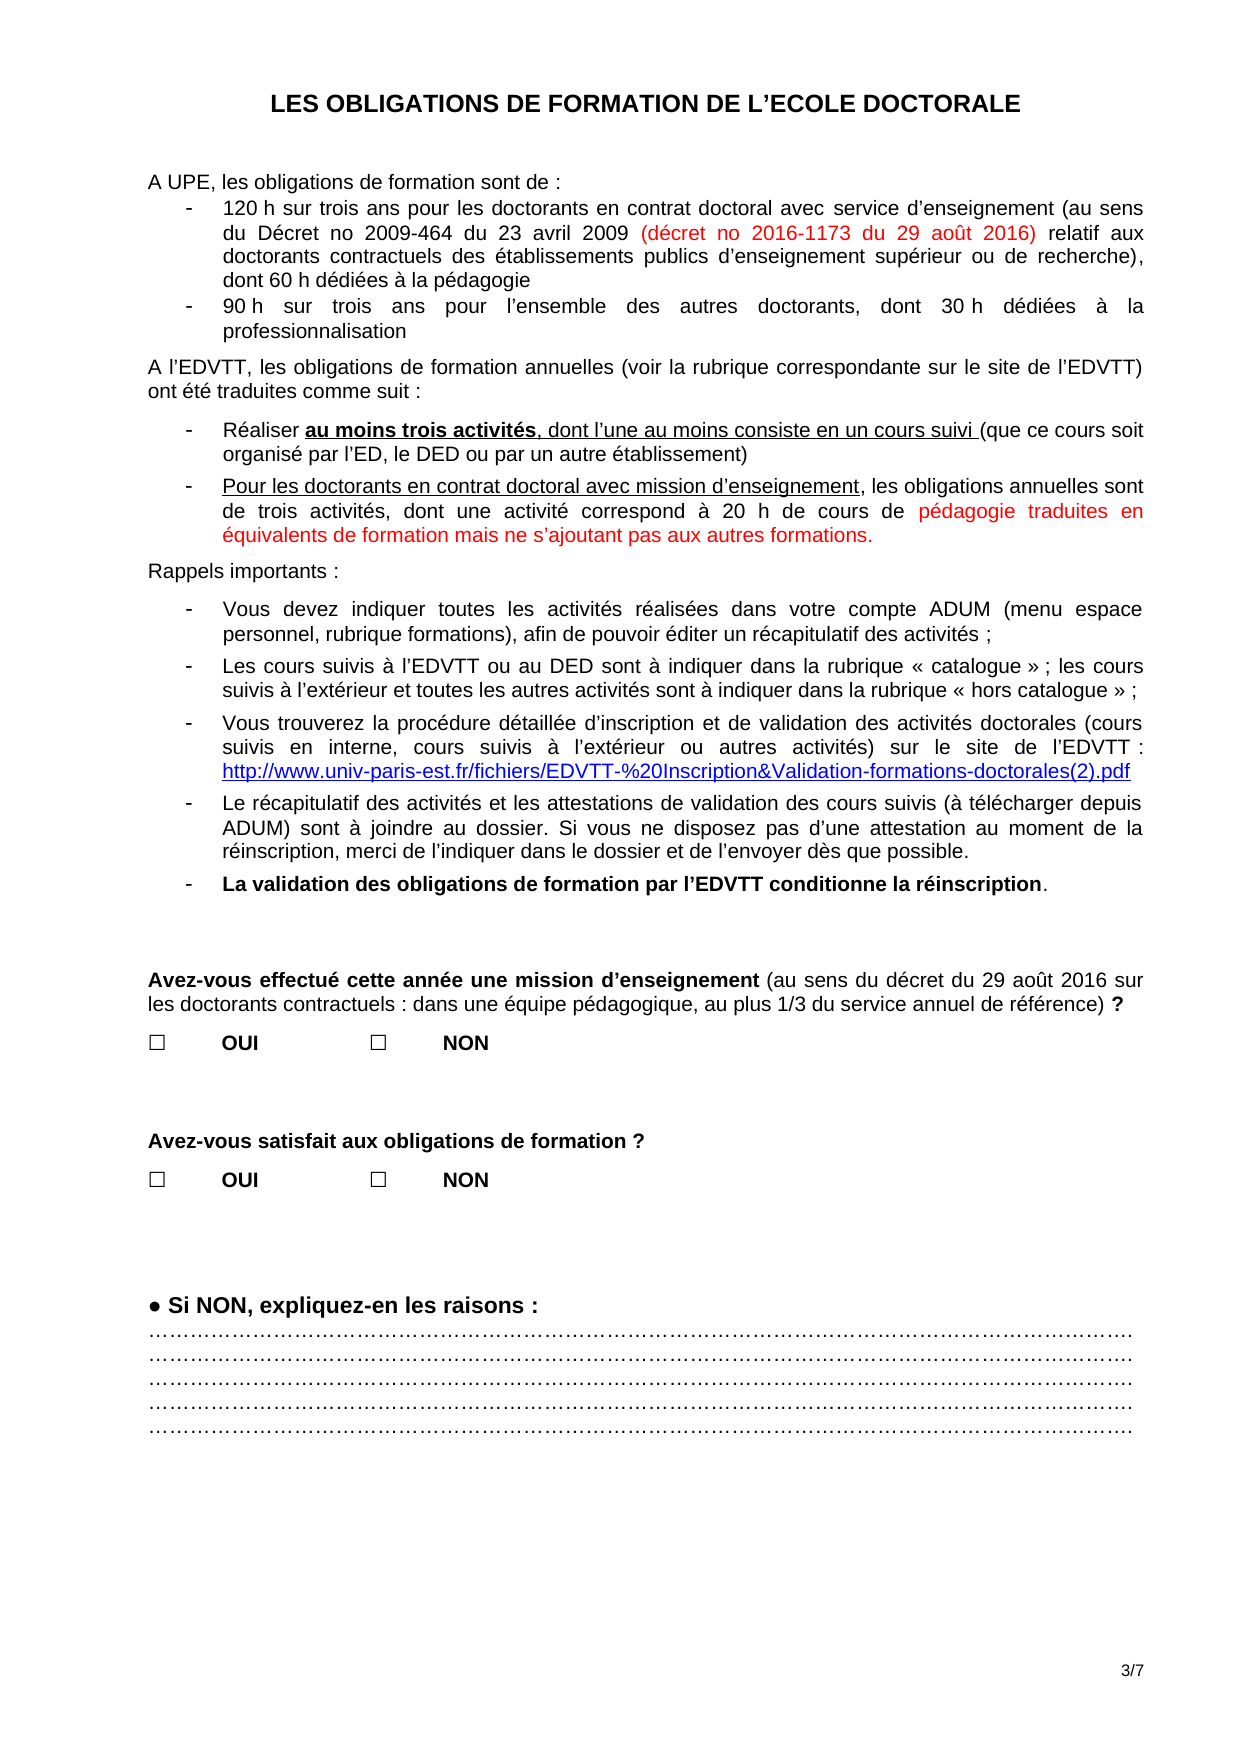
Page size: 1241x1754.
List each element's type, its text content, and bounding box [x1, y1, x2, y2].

list Vous trouverez la procédure détaillée d’inscription et de validation des activités doctorales (cours suivis en interne, cours suivis à l’extérieur ou autres activités) sur le site de l’EDVTT : http://www.univ-paris-est.fr/fichiers/EDVTT-%20Inscription&Validation-formations-doctorales(2).pdf [185, 708, 1144, 783]
text A UPE, les obligations de formation sont de : [148, 170, 1144, 194]
list 90 h sur trois ans pour l’ensemble des autres doctorants, dont 30 h dédiées à la professionnalisation [185, 292, 1144, 343]
list Réaliser au moins trois activités, dont l’une au moins consiste en un cours suivi (que ce cours soit organisé par l’ED, le DED ou par un autre établissement) [185, 416, 1144, 466]
text Avez-vous satisfait aux obligations de formation ? [148, 1128, 1144, 1152]
list Pour les doctorants en contrat doctoral avec mission d’enseignement, les obligations annuelles sont de trois activités, dont une activité correspond à 20 h de cours de pédagogie traduites en équivalents de formation mais ne s’ajoutant pas aux autres formations. [185, 472, 1144, 546]
text LES OBLIGATIONS DE FORMATION DE L’ECOLE DOCTORALE [148, 89, 1144, 117]
list Vous devez indiquer toutes les activités réalisées dans votre compte ADUM (menu espace personnel, rubrique formations), afin de pouvoir éditer un récapitulatif des activités ; [185, 595, 1144, 646]
list Le récapitulatif des activités et les attestations de validation des cours suivis (à télécharger depuis ADUM) sont à joindre au dossier. Si vous ne disposez pas d’une attestation au moment de la réinscription, merci de l’indiquer dans le dossier et de l’envoyer dès que possible. [185, 789, 1144, 863]
text …………………………………………………………………………………………………………………………….…………………………………………………………………………………………………………………………….…………………………………………………………………………………………………………………………….……………………………………………………………………………………………………………………………. [148, 1318, 1144, 1414]
text ……………………………………………………………………………………………………………………………. [148, 1414, 1144, 1438]
text Rappels importants : [148, 559, 1144, 583]
text Avez-vous effectué cette année une mission d’enseignement (au sens du décret du 29 août 2016 sur les doctorants contractuels : dans une équipe pédagogique, au plus 1/3 du service annuel de référence) ? [148, 968, 1144, 1016]
list La validation des obligations de formation par l’EDVTT conditionne la réinscription. [185, 869, 1144, 896]
list Les cours suivis à l’EDVTT ou au DED sont à indiquer dans la rubrique « catalogue » ; les cours suivis à l’extérieur et toutes les autres activités sont à indiquer dans la rubrique « hors catalogue » ; [185, 652, 1144, 702]
text ☐ OUI ☐ NON [148, 1165, 1144, 1193]
text ☐ OUI ☐ NON [148, 1028, 1144, 1057]
text A l’EDVTT, les obligations de formation annuelles (voir la rubrique correspondante sur le site de l’EDVTT) ont été traduites comme suit : [148, 355, 1144, 403]
list 120 h sur trois ans pour les doctorants en contrat doctoral avec service d’enseignement (au sens du Décret no 2009-464 du 23 avril 2009 (décret no 2016-1173 du 29 août 2016) relatif aux doctorants contractuels des établissements publics d’enseignement supérieur ou de recherche), dont 60 h dédiées à la pédagogie [185, 194, 1144, 292]
text ● Si NON, expliquez-en les raisons : [148, 1281, 1144, 1318]
